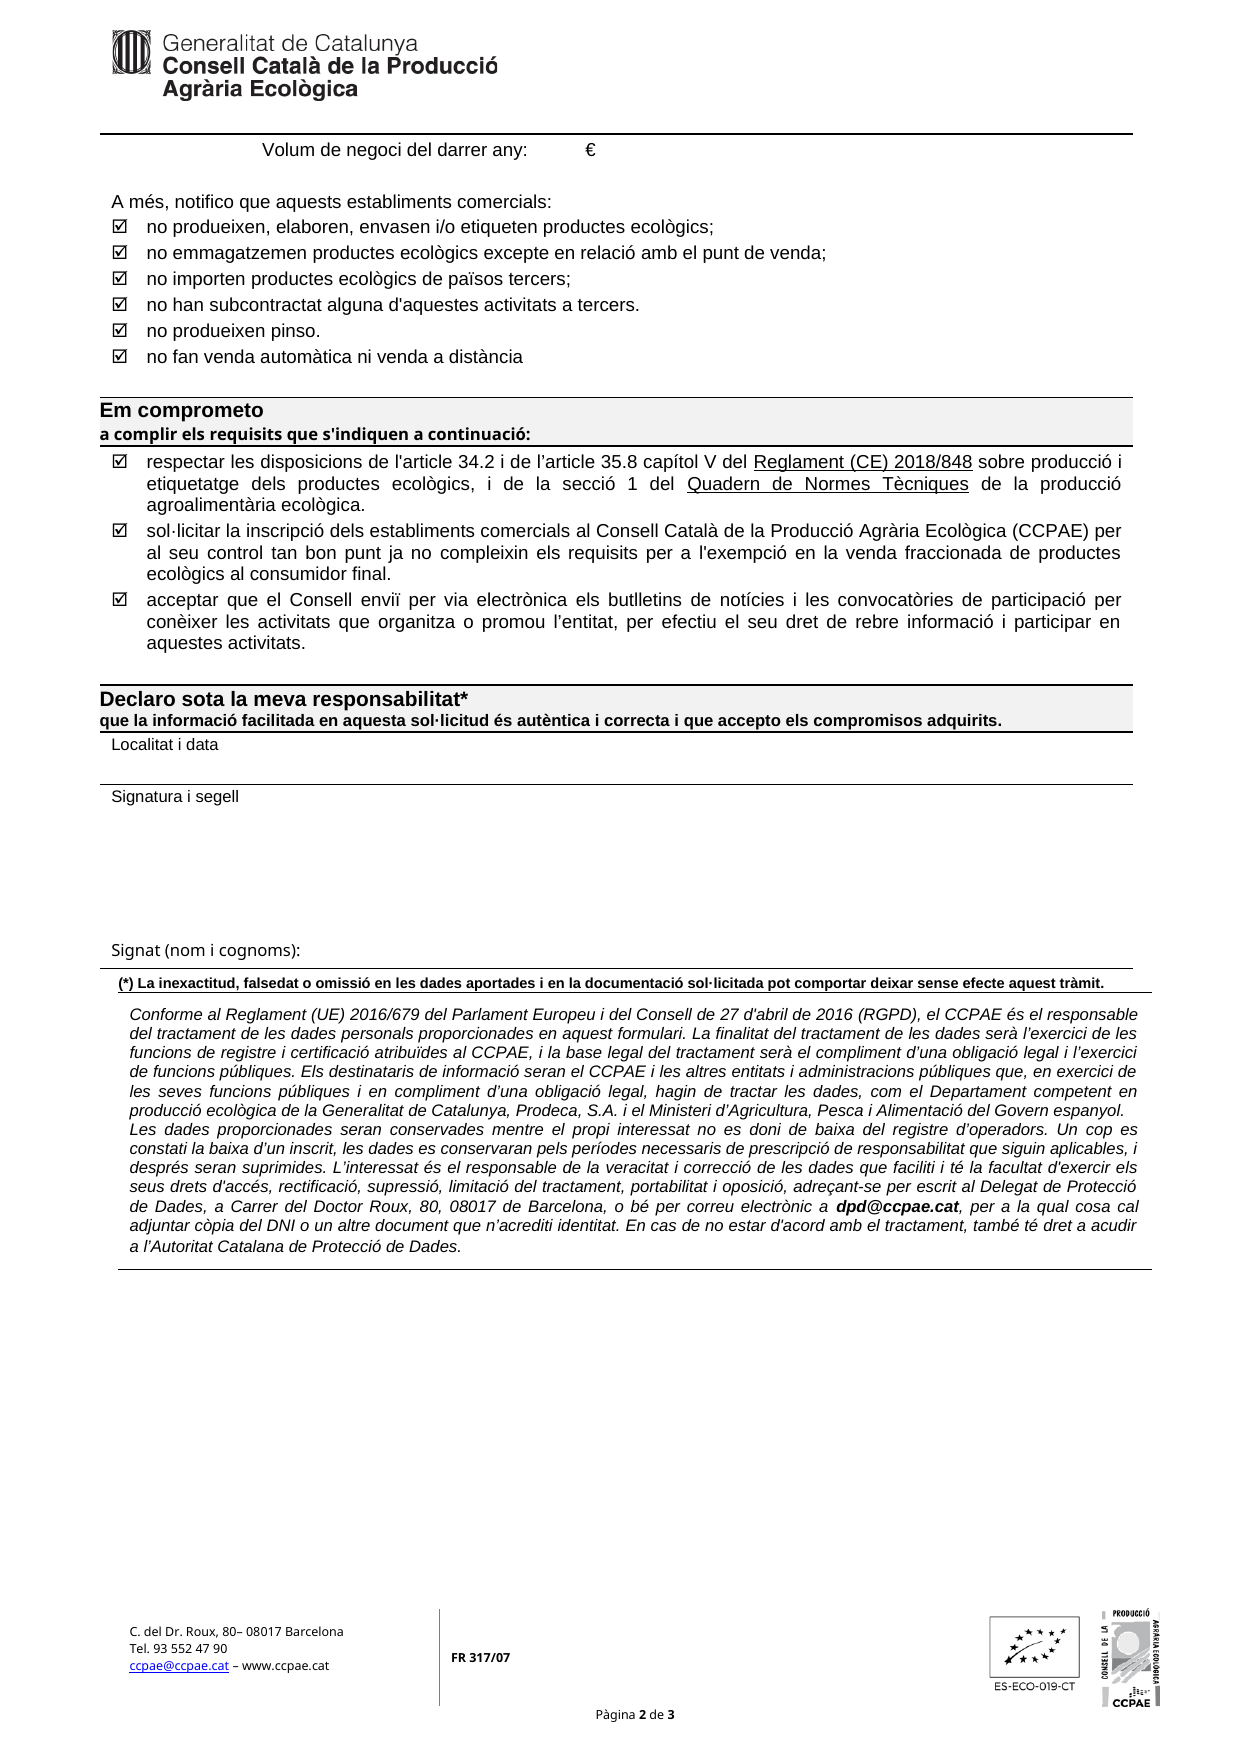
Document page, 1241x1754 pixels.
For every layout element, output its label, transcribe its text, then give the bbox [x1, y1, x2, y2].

text (*) La inexactitud, falsedat o omissió en les dades aportades i en la documentació sol·licitada pot comportar deixar sense efecte aquest tràmit. [118, 975, 1152, 992]
table_cell Declaro sota la meva responsabilitat* que la informació facilitada en aquesta sol·licitud és autèntica i correcta i que accepto els compromisos adquirits. [100, 686, 1133, 731]
table_cell Signatura i segell Signat (nom i cognoms): [100, 785, 1133, 968]
table_cell Localitat i data [100, 733, 1133, 784]
table_cell respectar les disposicions de l'article 34.2 i de l’article 35.8 capítol V del Reglament (CE) 2018/848 sobre producció i etiquetatge dels productes ecològics, i de la secció 1 del Quadern de Normes Tècniques de la producció agroalimentària ecològica. sol·licitar la inscripció dels establiments comercials al Consell Català de la Producció Agrària Ecològica (CCPAE) per al seu control tan bon punt ja no compleixin els requisits per a l'exempció en la venda fraccionada de productes ecològics al consumidor final. acceptar que el Consell enviï per via electrònica els butlletins de notícies i les convocatòries de participació per conèixer les activitats que organitza o promou l’entitat, per efectiu el seu dret de rebre informació i participar en aquestes activitats. [100, 447, 1133, 684]
table_cell Em comprometo a complir els requisits que s'indiquen a continuació: [100, 398, 1133, 445]
picture [112, 30, 498, 101]
table_header Conforme al Reglament (UE) 2016/679 del Parlament Europeu i del Consell de 27 d'abril de 2016 (RGPD), el CCPAE és el responsable del tractament de les dades personals proporcionades en aquest formulari. La finalitat del tractament de les dades serà l’exercici de les funcions de registre i certificació atribuïdes al CCPAE, i la base legal del tractament serà el compliment d’una obligació legal i l’exercici de funcions públiques. Els destinataris de informació seran el CCPAE i les altres entitats i administracions públiques que, en exercici de les seves funcions públiques i en compliment d’una obligació legal, hagin de tractar les dades, com el Departament competent en producció ecològica de la Generalitat de Catalunya, Prodeca, S.A. i el Ministeri d’Agricultura, Pesca i Alimentació del Govern espanyol. Les dades proporcionades seran conservades mentre el propi interessat no es doni de baixa del registre d’operadors. Un cop es constati la baixa d’un inscrit, les dades es conservaran pels períodes necessaris de prescripció de responsabilitat que siguin aplicables, i després seran suprimides. L’interessat és el responsable de la veracitat i correcció de les dades que faciliti i té la facultat d'exercir els seus drets d'accés, rectificació, supressió, limitació del tractament, portabilitat i oposició, adreçant-se per escrit al Delegat de Protecció de Dades, a Carrer del Doctor Roux, 80, 08017 de Barcelona, o bé per correu electrònic a dpd@ccpae.cat, per a la qual cosa cal adjuntar còpia del DNI o un altre document que n’acrediti identitat. En cas de no estar d'acord amb el tractament, també té dret a acudir a l’Autoritat Catalana de Protecció de Dades. [118, 993, 1152, 1269]
picture [989, 1608, 1160, 1707]
